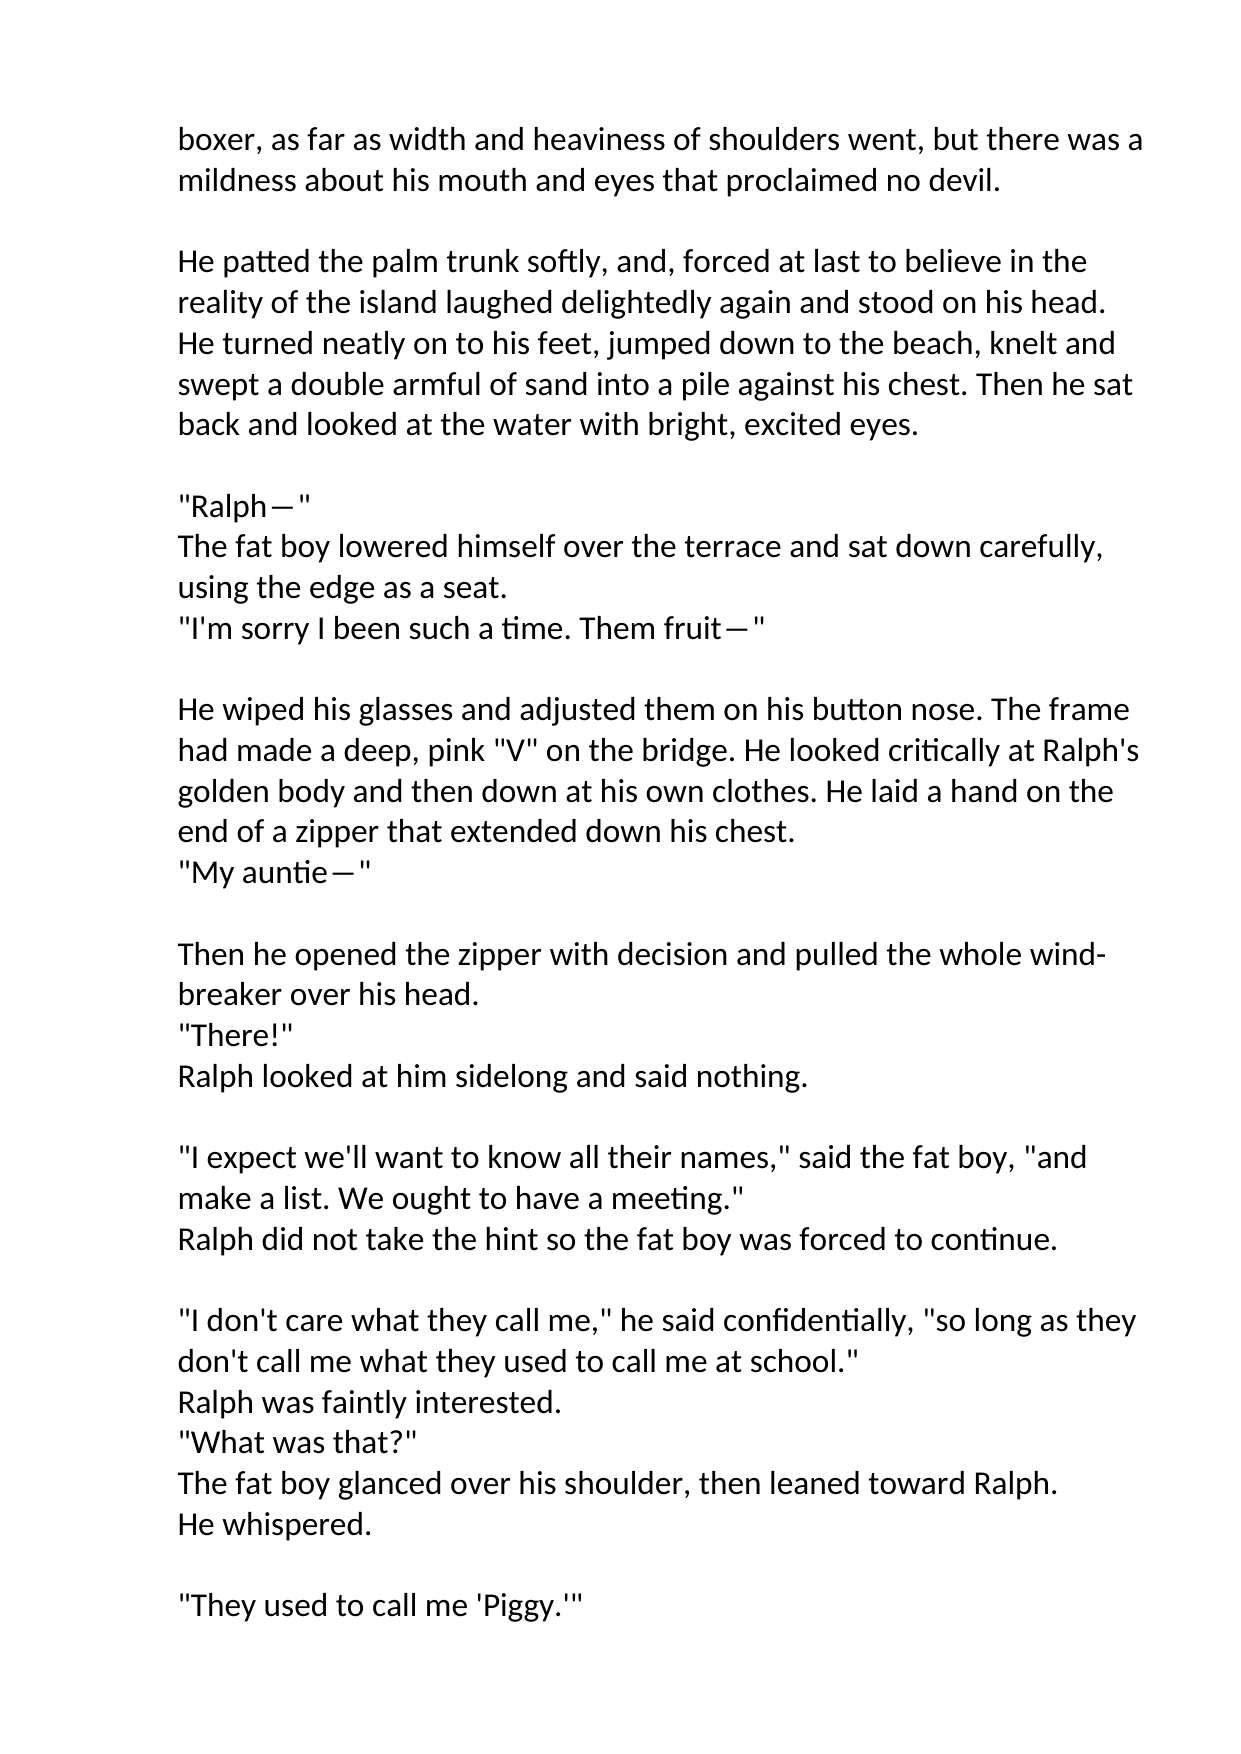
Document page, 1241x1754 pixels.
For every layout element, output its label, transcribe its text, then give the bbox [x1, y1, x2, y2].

text The fat boy lowered himself over the terrace and sat down carefully, using the edge as a seat. [177, 525, 1152, 607]
text "I'm sorry I been such a time. Them fruit―" [177, 607, 1152, 648]
text He patted the palm trunk softly, and, forced at last to believe in the reality of the island laughed delightedly again and stood on his head. He turned neatly on to his feet, jumped down to the beach, knelt and swept a double armful of sand into a pile against his chest. Then he sat back and looked at the water with bright, excited eyes. [177, 240, 1152, 444]
text He wiped his glasses and adjusted them on his button nose. The frame had made a deep, pink "V" on the bridge. He looked critically at Ralph's golden body and then down at his own clothes. He laid a hand on the end of a zipper that extended down his chest. [177, 688, 1152, 851]
text "What was that?" [177, 1421, 1152, 1462]
text "There!" [177, 1014, 1152, 1055]
text He whispered. [177, 1503, 1152, 1544]
text "They used to call me 'Piggy.'" [177, 1584, 1152, 1625]
text "My auntie―" [177, 851, 1152, 892]
text Ralph looked at him sidelong and said nothing. [177, 1055, 1152, 1096]
text Then he opened the zipper with decision and pulled the whole wind-breaker over his head. [177, 933, 1152, 1014]
text "I don't care what they call me," he said confidentially, "so long as they don't call me what they used to call me at school." [177, 1299, 1152, 1381]
text Ralph did not take the hint so the fat boy was forced to continue. [177, 1218, 1152, 1258]
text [177, 118, 1152, 199]
text "Ralph―" [177, 485, 1152, 525]
text Ralph was faintly interested. [177, 1381, 1152, 1421]
text The fat boy glanced over his shoulder, then leaned toward Ralph. [177, 1462, 1152, 1503]
text "I expect we'll want to know all their names," said the fat boy, "and make a list. We ought to have a meeting." [177, 1136, 1152, 1218]
